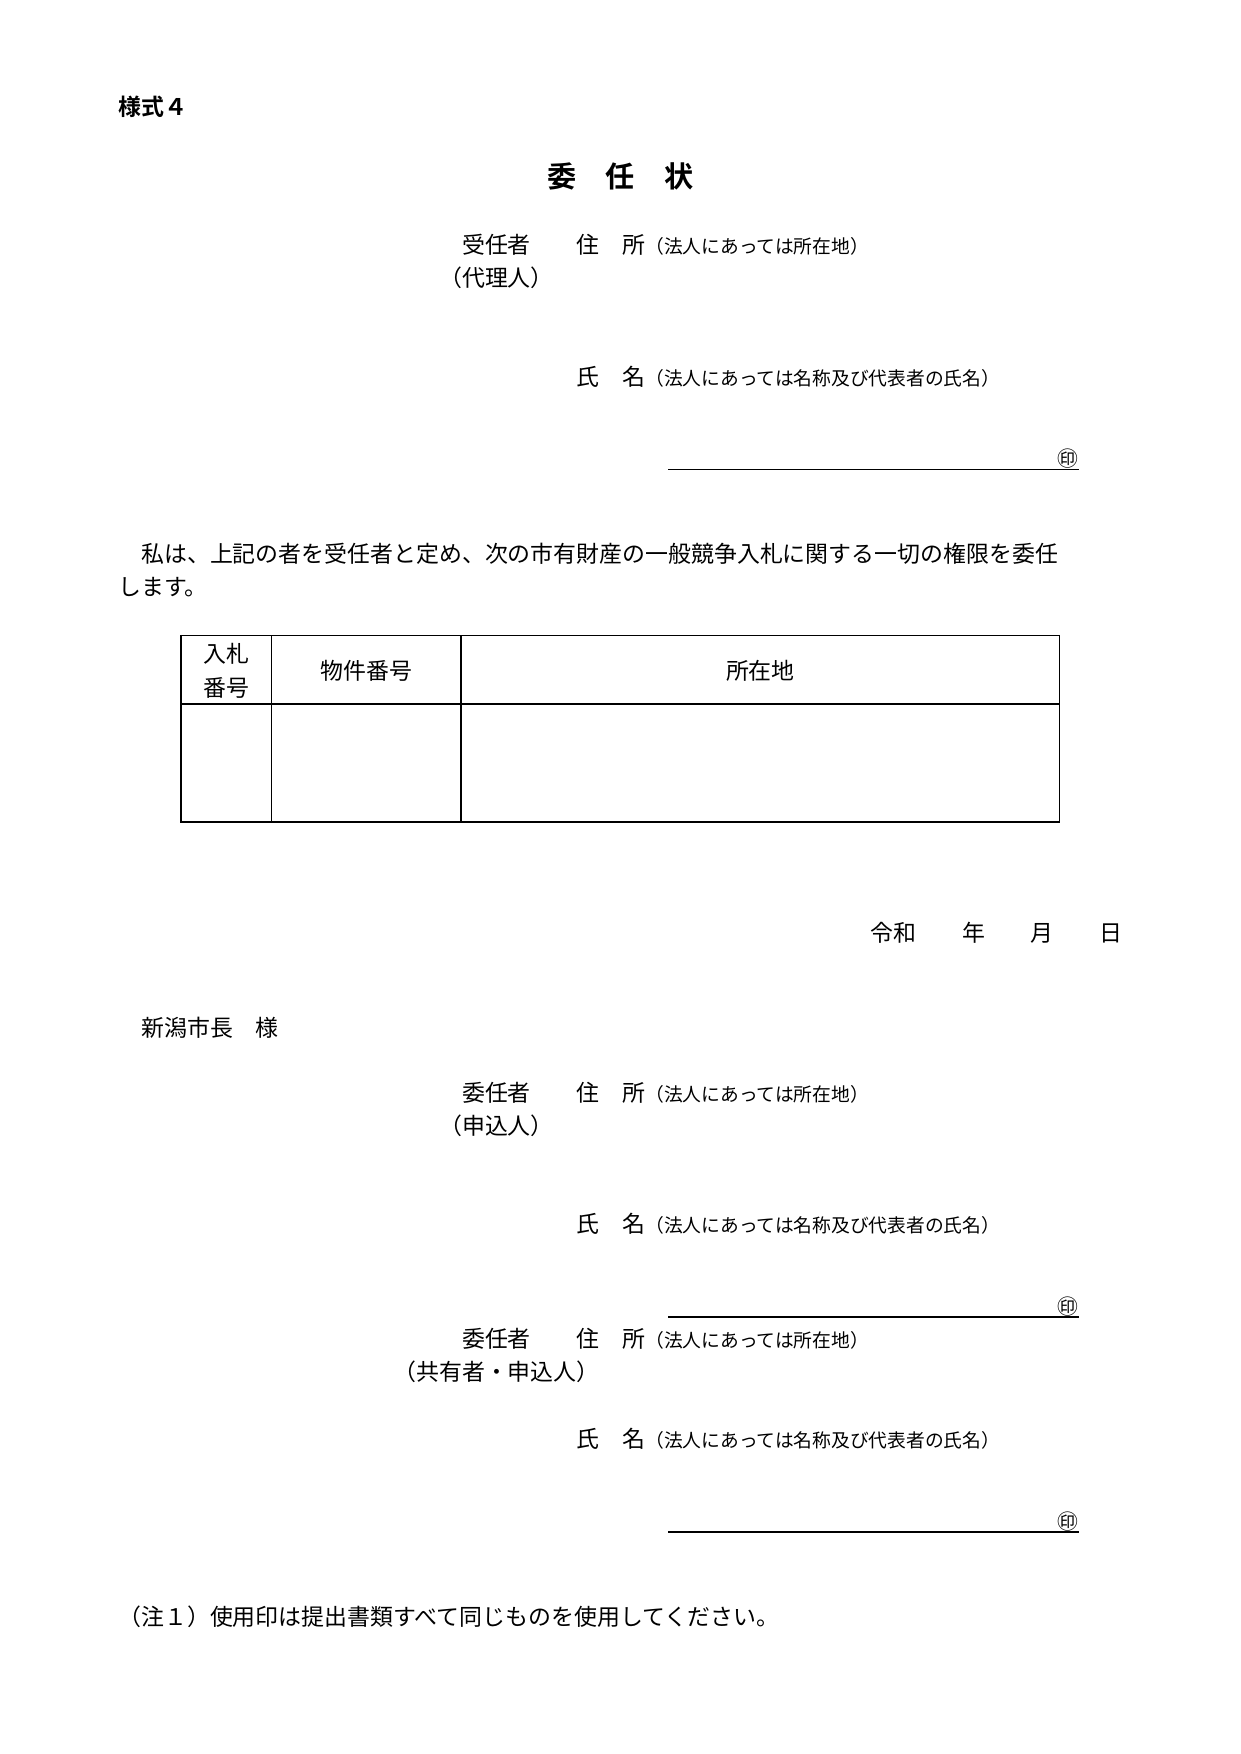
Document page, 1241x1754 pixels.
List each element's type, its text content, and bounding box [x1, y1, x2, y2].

table_cell [462, 705, 1059, 821]
text 委任者 住 所（法人にあっては所在地） [118, 1321, 1122, 1354]
text 氏 名（法人にあっては名称及び代表者の氏名） [118, 358, 1122, 392]
table_cell [272, 705, 460, 821]
table_header 入札番号 [182, 636, 271, 703]
text （共有者・申込人） [118, 1354, 1122, 1387]
text （代理人） [118, 260, 1122, 293]
text 氏 名（法人にあっては名称及び代表者の氏名） [118, 1206, 1122, 1239]
text 委 任 状 [118, 153, 1122, 195]
text 令和 年 月 日 [118, 914, 1122, 948]
text （申込人） [118, 1108, 1122, 1141]
text 氏 名（法人にあっては名称及び代表者の氏名） [118, 1421, 1122, 1454]
text ㊞ [118, 1506, 1122, 1536]
text 委任者 住 所（法人にあっては所在地） [118, 1074, 1122, 1108]
table_header 所在地 [462, 636, 1059, 703]
table_cell [182, 705, 271, 821]
text 受任者 住 所（法人にあっては所在地） [118, 227, 1122, 260]
text （注１）使用印は提出書類すべて同じものを使用してください。 [118, 1598, 1122, 1632]
text ㊞ [118, 1291, 1122, 1321]
text 様式４ [118, 89, 1122, 122]
text ㊞ [118, 443, 1122, 473]
table_header 物件番号 [272, 636, 460, 703]
text します。 [118, 569, 1122, 602]
text 私は、上記の者を受任者と定め、次の市有財産の一般競争入札に関する一切の権限を委任 [118, 535, 1122, 569]
text 新潟市長 様 [118, 1010, 1122, 1043]
